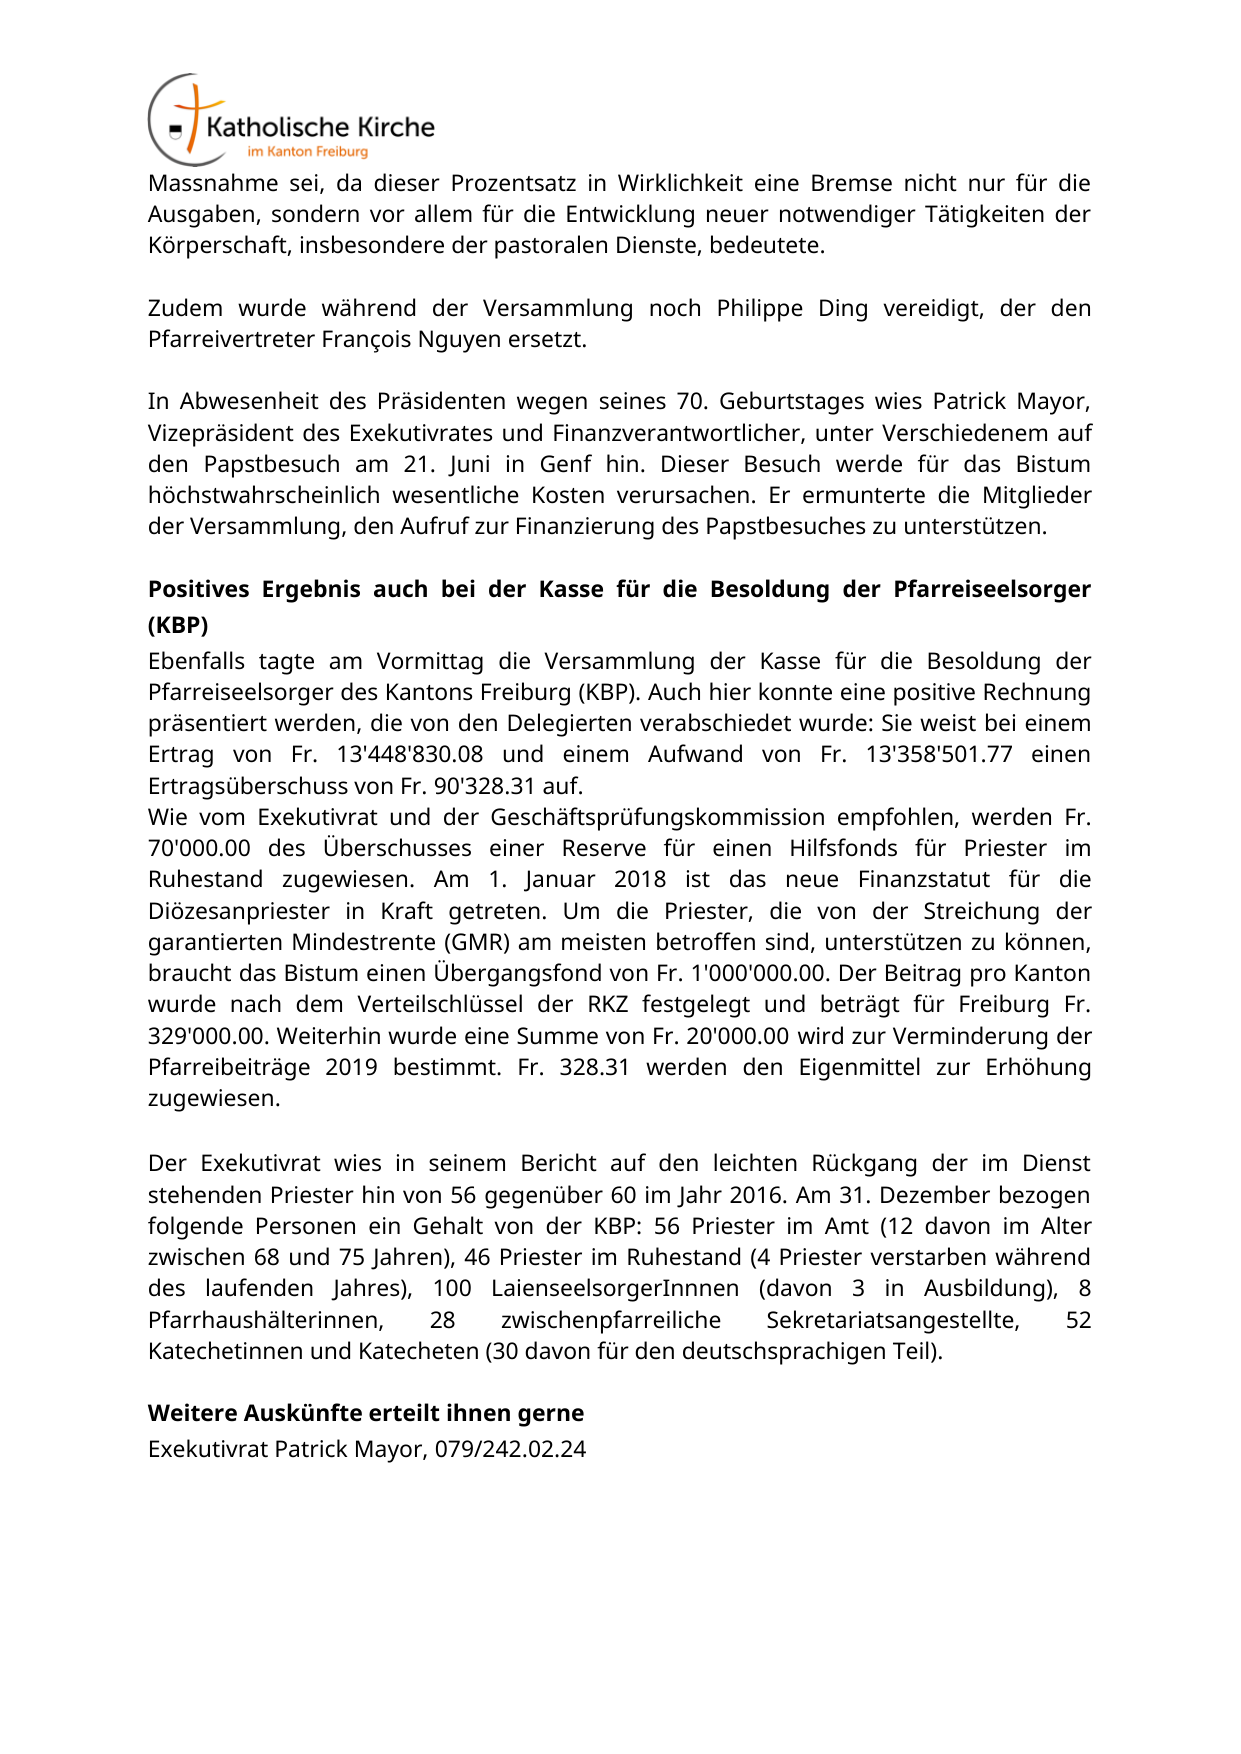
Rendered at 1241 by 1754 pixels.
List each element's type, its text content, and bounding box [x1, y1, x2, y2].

text Zudem wurde während der Versammlung noch Philippe Ding vereidigt, der den Pfarreivertreter François Nguyen ersetzt. [148, 291, 1093, 354]
text Der Exekutivrat wies in seinem Bericht auf den leichten Rückgang der im Dienst stehenden Priester hin von 56 gegenüber 60 im Jahr 2016. Am 31. Dezember bezogen folgende Personen ein Gehalt von der KBP: 56 Priester im Amt (12 davon im Alter zwischen 68 und 75 Jahren), 46 Priester im Ruhestand (4 Priester verstarben während des laufenden Jahres), 100 LaienseelsorgerInnnen (davon 3 in Ausbildung), 8 Pfarrhaushälterinnen, 28 zwischenpfarreiliche Sekretariatsangestellte, 52 Katechetinnen und Katecheten (30 davon für den deutschsprachigen Teil). [148, 1147, 1093, 1366]
text Weitere Auskünfte erteilt ihnen gerne [148, 1397, 1093, 1429]
text Positives Ergebnis auch bei der Kasse für die Besoldung der Pfarreiseelsorger (KBP) [148, 573, 1093, 640]
picture [147, 73, 436, 167]
text Wie vom Exekutivrat und der Geschäftsprüfungskommission empfohlen, werden Fr. 70'000.00 des Überschusses einer Reserve für einen Hilfsfonds für Priester im Ruhestand zugewiesen. Am 1. Januar 2018 ist das neue Finanzstatut für die Diözesanpriester in Kraft getreten. Um die Priester, die von der Streichung der garantierten Mindestrente (GMR) am meisten betroffen sind, unterstützen zu können, braucht das Bistum einen Übergangsfond von Fr. 1'000'000.00. Der Beitrag pro Kanton wurde nach dem Verteilschlüssel der RKZ festgelegt und beträgt für Freiburg Fr. 329'000.00. Weiterhin wurde eine Summe von Fr. 20'000.00 wird zur Verminderung der Pfarreibeiträge 2019 bestimmt. Fr. 328.31 werden den Eigenmittel zur Erhöhung zugewiesen. [148, 801, 1093, 1113]
text Exekutivrat Patrick Mayor, 079/242.02.24 [148, 1433, 1093, 1464]
text Ebenfalls tagte am Vormittag die Versammlung der Kasse für die Besoldung der Pfarreiseelsorger des Kantons Freiburg (KBP). Auch hier konnte eine positive Rechnung präsentiert werden, die von den Delegierten verabschiedet wurde: Sie weist bei einem Ertrag von Fr. 13'448'830.08 und einem Aufwand von Fr. 13'358'501.77 einen Ertragsüberschuss von Fr. 90'328.31 auf. [148, 644, 1093, 801]
text In Abwesenheit des Präsidenten wegen seines 70. Geburtstages wies Patrick Mayor, Vizepräsident des Exekutivrates und Finanzverantwortlicher, unter Verschiedenem auf den Papstbesuch am 21. Juni in Genf hin. Dieser Besuch werde für das Bistum höchstwahrscheinlich wesentliche Kosten verursachen. Er ermunterte die Mitglieder der Versammlung, den Aufruf zur Finanzierung des Papstbesuches zu unterstützen. [148, 385, 1093, 541]
